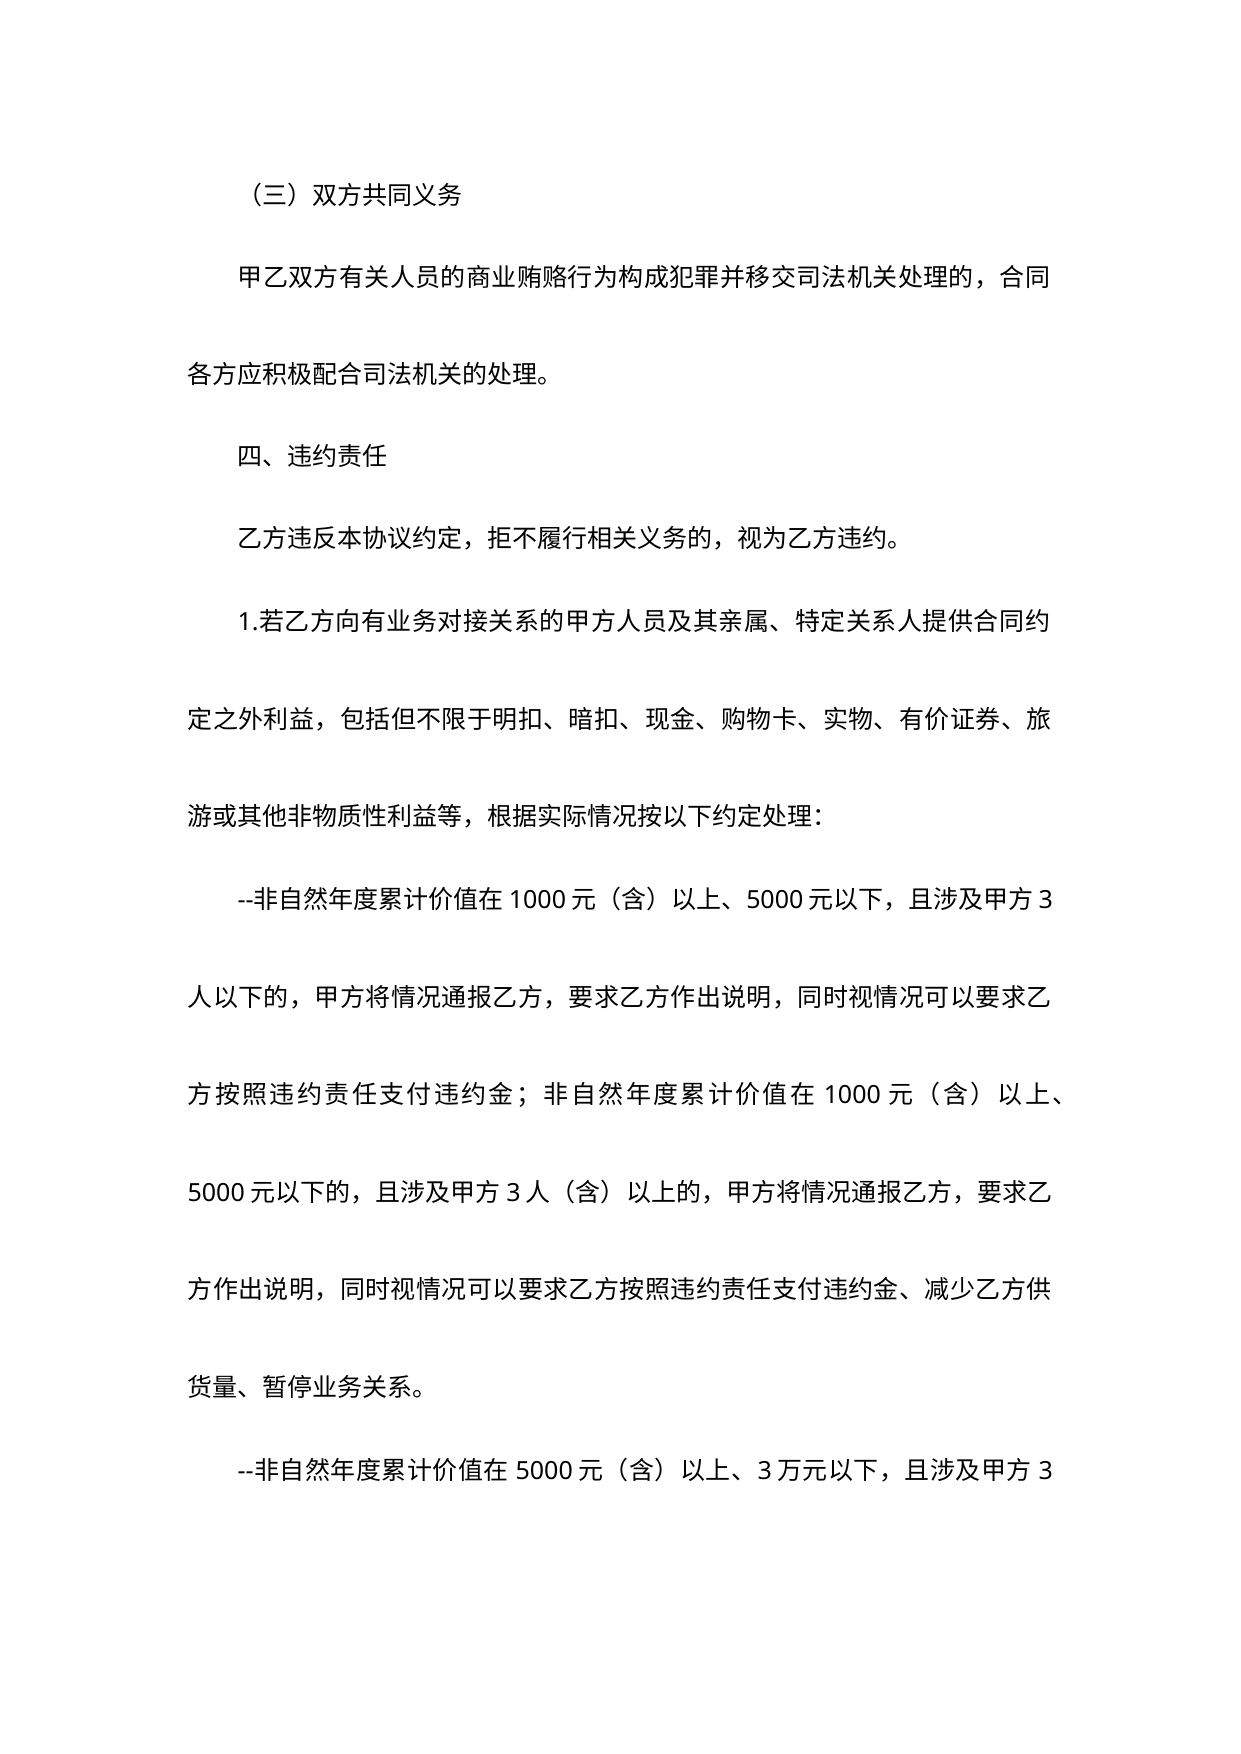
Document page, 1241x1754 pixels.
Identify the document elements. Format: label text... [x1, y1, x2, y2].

text 四、违约责任 [187, 423, 1053, 488]
text --非自然年度累计价值在1000元（含）以上、5000元以下，且涉及甲方3人以下的，甲方将情况通报乙方，要求乙方作出说明，同时视情况可以要求乙方按照违约责任支付违约金；非自然年度累计价值在1000元（含）以上、5000元以下的，且涉及甲方3人（含）以上的，甲方将情况通报乙方，要求乙方作出说明，同时视情况可以要求乙方按照违约责任支付违约金、减少乙方供货量、暂停业务关系。 [187, 866, 1053, 1418]
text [187, 1436, 1053, 1501]
text （三）双方共同义务 [187, 162, 1053, 227]
text 1.若乙方向有业务对接关系的甲方人员及其亲属、特定关系人提供合同约定之外利益，包括但不限于明扣、暗扣、现金、购物卡、实物、有价证券、旅游或其他非物质性利益等，根据实际情况按以下约定处理： [187, 587, 1053, 847]
text 甲乙双方有关人员的商业贿赂行为构成犯罪并移交司法机关处理的，合同各方应积极配合司法机关的处理。 [187, 244, 1053, 406]
text 乙方违反本协议约定，拒不履行相关义务的，视为乙方违约。 [187, 505, 1053, 570]
